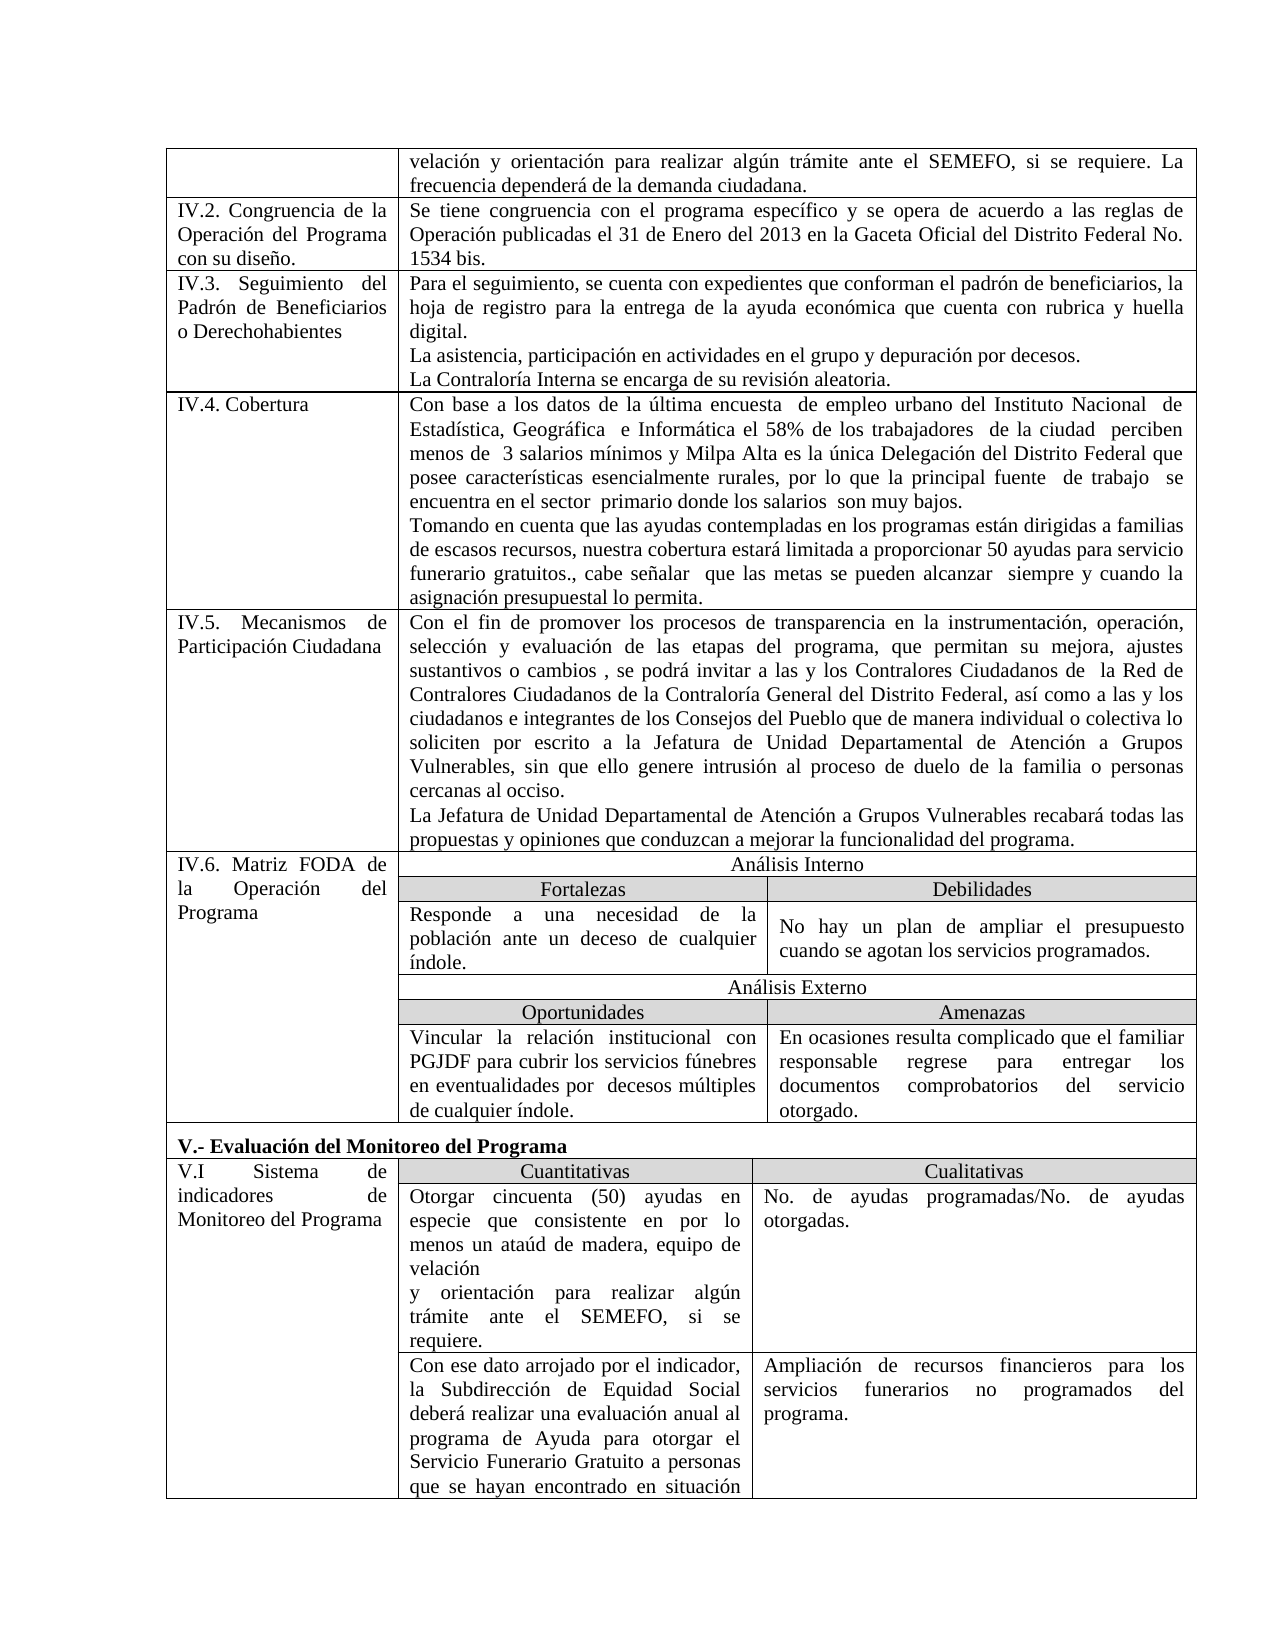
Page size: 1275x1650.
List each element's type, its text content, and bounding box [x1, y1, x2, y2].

table_cell IV.6. Matriz FODA de la Operación del Programa [167, 852, 398, 1122]
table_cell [753, 1353, 1196, 1498]
table_cell Para el seguimiento, se cuenta con expedientes que conforman el padrón de beneficiarios, la hoja de registro para la entrega de la ayuda económica que cuenta con rubrica y huella digital. La asistencia, participación en actividades en el grupo y depuración por decesos. La Contraloría Interna se encarga de su revisión aleatoria. [399, 271, 1196, 391]
table_cell En ocasiones resulta complicado que el familiar responsable regrese para entregar los documentos comprobatorios del servicio otorgado. [768, 1025, 1196, 1122]
table_cell Debilidades [768, 877, 1196, 901]
table_cell Fortalezas [399, 877, 767, 901]
table_cell IV.4. Cobertura [167, 393, 398, 609]
table_cell Análisis Interno [399, 852, 1196, 876]
table_cell Oportunidades [399, 1000, 767, 1024]
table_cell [399, 149, 1196, 197]
table_cell Cuantitativas [399, 1159, 752, 1183]
table_cell IV.3. Seguimiento del Padrón de Beneficiarios o Derechohabientes [167, 271, 398, 391]
table_cell Amenazas [768, 1000, 1196, 1024]
table_cell Con base a los datos de la última encuesta de empleo urbano del Instituto Nacional de Estadística, Geográfica e Informática el 58% de los trabajadores de la ciudad perciben menos de 3 salarios mínimos y Milpa Alta es la única Delegación del Distrito Federal que posee características esencialmente rurales, por lo que la principal fuente de trabajo se encuentra en el sector primario donde los salarios son muy bajos. Tomando en cuenta que las ayudas contempladas en los programas están dirigidas a familias de escasos recursos, nuestra cobertura estará limitada a proporcionar 50 ayudas para servicio funerario gratuitos., cabe señalar que las metas se pueden alcanzar siempre y cuando la asignación presupuestal lo permita. [399, 393, 1196, 609]
table_cell Otorgar cincuenta (50) ayudas en especie que consistente en por lo menos un ataúd de madera, equipo de velación y orientación para realizar algún trámite ante el SEMEFO, si se requiere. [399, 1184, 752, 1352]
table_cell Cualitativas [753, 1159, 1196, 1183]
table_cell Se tiene congruencia con el programa específico y se opera de acuerdo a las reglas de Operación publicadas el 31 de Enero del 2013 en la Gaceta Oficial del Distrito Federal No. 1534 bis. [399, 198, 1196, 270]
table_cell No. de ayudas programadas/No. de ayudas otorgadas. [753, 1184, 1196, 1352]
table_cell V.- Evaluación del Monitoreo del Programa [167, 1123, 1196, 1158]
table_cell No hay un plan de ampliar el presupuesto cuando se agotan los servicios programados. [768, 902, 1196, 974]
table_cell IV.5. Mecanismos de Participación Ciudadana [167, 610, 398, 851]
table_cell Con el fin de promover los procesos de transparencia en la instrumentación, operación, selección y evaluación de las etapas del programa, que permitan su mejora, ajustes sustantivos o cambios , se podrá invitar a las y los Contralores Ciudadanos de la Red de Contralores Ciudadanos de la Contraloría General del Distrito Federal, así como a las y los ciudadanos e integrantes de los Consejos del Pueblo que de manera individual o colectiva lo soliciten por escrito a la Jefatura de Unidad Departamental de Atención a Grupos Vulnerables, sin que ello genere intrusión al proceso de duelo de la familia o personas cercanas al occiso. La Jefatura de Unidad Departamental de Atención a Grupos Vulnerables recabará todas las propuestas y opiniones que conduzcan a mejorar la funcionalidad del programa. [399, 610, 1196, 851]
table_cell IV.2. Congruencia de la Operación del Programa con su diseño. [167, 198, 398, 270]
table_cell V.I Sistema de indicadores de Monitoreo del Programa [167, 1159, 398, 1498]
table_cell Vincular la relación institucional con PGJDF para cubrir los servicios fúnebres en eventualidades por decesos múltiples de cualquier índole. [399, 1025, 767, 1122]
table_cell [399, 1353, 752, 1498]
table_cell Análisis Externo [399, 975, 1196, 999]
table_cell Responde a una necesidad de la población ante un deceso de cualquier índole. [399, 902, 767, 974]
